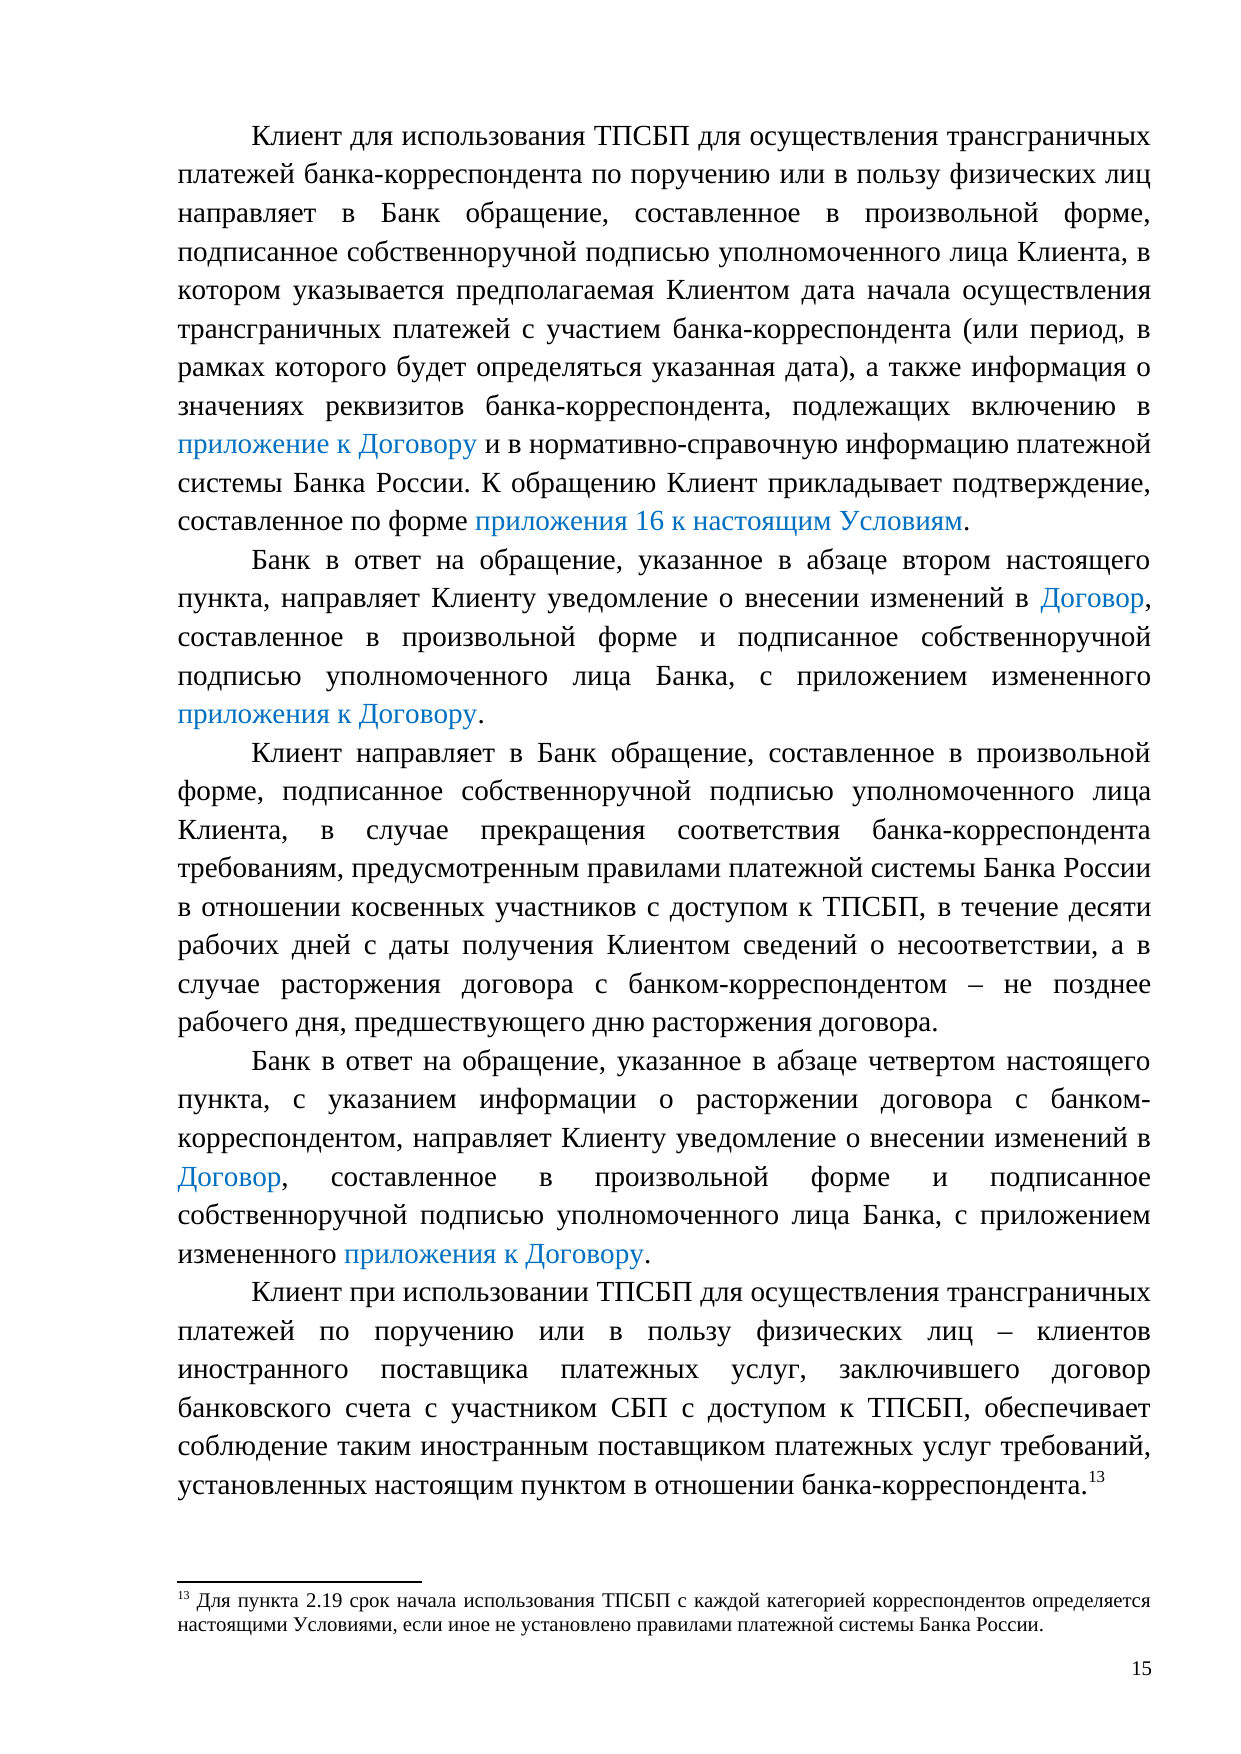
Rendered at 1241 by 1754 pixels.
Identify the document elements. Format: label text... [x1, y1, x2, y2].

text Банк в ответ на обращение, указанное в абзаце втором настоящего пункта, направляет Клиенту уведомление о внесении изменений в Договор, составленное в произвольной форме и подписанное собственноручной подписью уполномоченного лица Банка, с приложением измененного приложения к Договору. [177, 542, 1152, 730]
text Клиент направляет в Банк обращение, составленное в произвольной форме, подписанное собственноручной подписью уполномоченного лица Клиента, в случае прекращения соответствия банка-корреспондента требованиям, предусмотренным правилами платежной системы Банка России в отношении косвенных участников с доступом к ТПСБП, в течение десяти рабочих дней с даты получения Клиентом сведений о несоответствии, а в случае расторжения договора с банком-корреспондентом – не позднее рабочего дня, предшествующего дню расторжения договора. [177, 735, 1152, 1038]
text Клиент при использовании ТПСБП для осуществления трансграничных платежей по поручению или в пользу физических лиц – клиентов иностранного поставщика платежных услуг, заключившего договор банковского счета с участником СБП с доступом к ТПСБП, обеспечивает соблюдение таким иностранным поставщиком платежных услуг требований, установленных настоящим пунктом в отношении банка-корреспондента. [177, 1274, 1152, 1501]
text Банк в ответ на обращение, указанное в абзаце четвертом настоящего пункта, с указанием информации о расторжении договора с банком-корреспондентом, направляет Клиенту уведомление о внесении изменений в Договор, составленное в произвольной форме и подписанное собственноручной подписью уполномоченного лица Банка, с приложением измененного приложения к Договору. [177, 1043, 1152, 1269]
text Клиент для использования ТПСБП для осуществления трансграничных платежей банка-корреспондента по поручению или в пользу физических лиц направляет в Банк обращение, составленное в произвольной форме, подписанное собственноручной подписью уполномоченного лица Клиента, в котором указывается предполагаемая Клиентом дата начала осуществления трансграничных платежей с участием банка-корреспондента (или период, в рамках которого будет определяться указанная дата), а также информация о значениях реквизитов банка-корреспондента, подлежащих включению в приложение к Договору и в нормативно-справочную информацию платежной системы Банка России. К обращению Клиент прикладывает подтверждение, составленное по форме приложения 16 к настоящим Условиям. [177, 118, 1152, 537]
